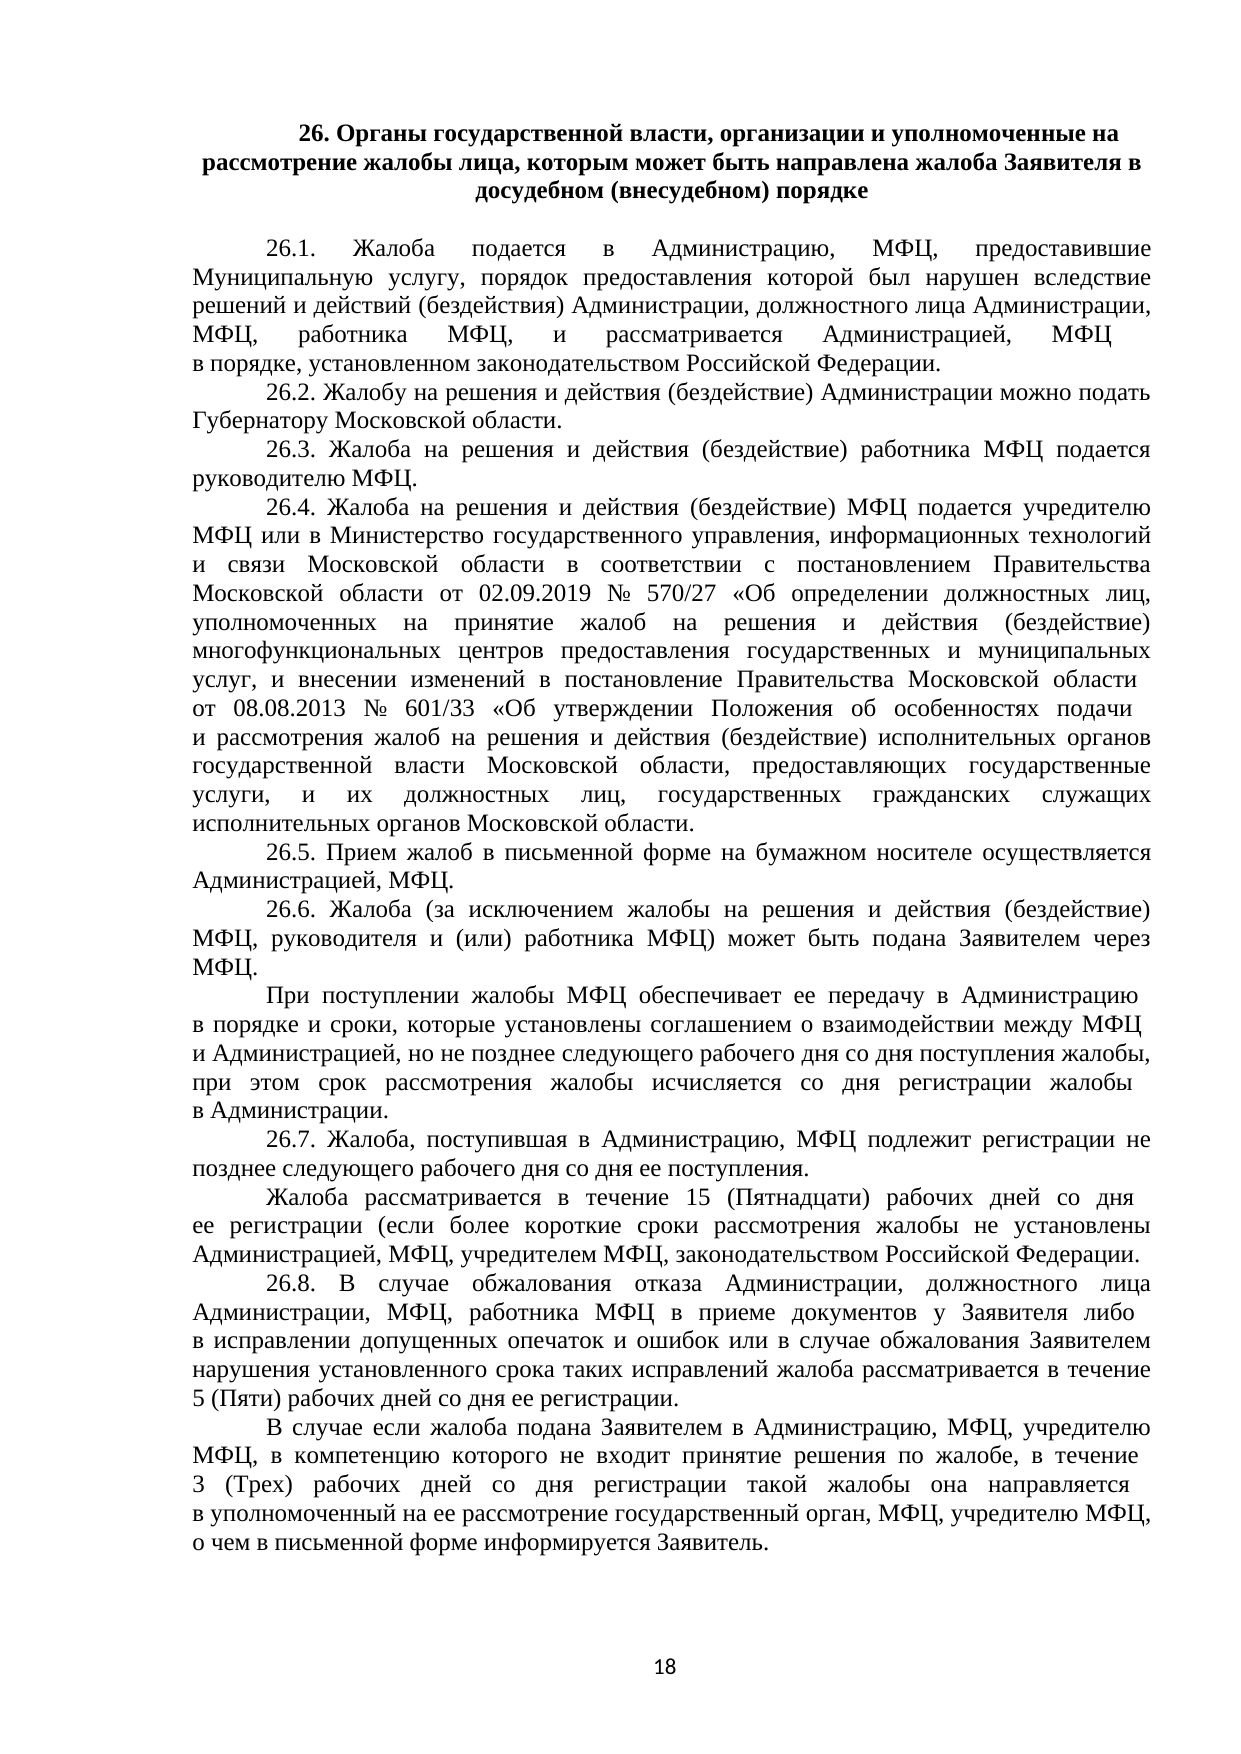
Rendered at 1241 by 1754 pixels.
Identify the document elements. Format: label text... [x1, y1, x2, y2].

text 26.7. Жалоба, поступившая в Администрацию, МФЦ подлежит регистрации не позднее следующего рабочего дня со дня ее поступления. [192, 1124, 1152, 1182]
text 26.5. Прием жалоб в письменной форме на бумажном носителе осуществляется Администрацией, МФЦ. [192, 837, 1152, 894]
text 26.1. Жалоба подается в Администрацию, МФЦ, предоставившие Муниципальную услугу, порядок предоставления которой был нарушен вследствие решений и действий (бездействия) Администрации, должностного лица Администрации, МФЦ, работника МФЦ, и рассматривается Администрацией, МФЦ в порядке, установленном законодательством Российской Федерации. [192, 233, 1152, 377]
text 26.6. Жалоба (за исключением жалобы на решения и действия (бездействие) МФЦ, руководителя и (или) работника МФЦ) может быть подана Заявителем через МФЦ. [192, 894, 1152, 981]
text 26.8. В случае обжалования отказа Администрации, должностного лица Администрации, МФЦ, работника МФЦ в приеме документов у Заявителя либо в исправлении допущенных опечаток и ошибок или в случае обжалования Заявителем нарушения установленного срока таких исправлений жалоба рассматривается в течение 5 (Пяти) рабочих дней со дня ее регистрации. [192, 1268, 1152, 1412]
text 26.3. Жалоба на решения и действия (бездействие) работника МФЦ подается руководителю МФЦ. [192, 434, 1152, 492]
text 26. Органы государственной власти, организации и уполномоченные на рассмотрение жалобы лица, которым может быть направлена жалоба Заявителя в досудебном (внесудебном) порядке [192, 118, 1152, 204]
text В случае если жалоба подана Заявителем в Администрацию, МФЦ, учредителю МФЦ, в компетенцию которого не входит принятие решения по жалобе, в течение 3 (Трех) рабочих дней со дня регистрации такой жалобы она направляется в уполномоченный на ее рассмотрение государственный орган, МФЦ, учредителю МФЦ, о чем в письменной форме информируется Заявитель. [192, 1412, 1152, 1556]
text Жалоба рассматривается в течение 15 (Пятнадцати) рабочих дней со дня ее регистрации (если более короткие сроки рассмотрения жалобы не установлены Администрацией, МФЦ, учредителем МФЦ, законодательством Российской Федерации. [192, 1182, 1152, 1268]
text 26.4. Жалоба на решения и действия (бездействие) МФЦ подается учредителю МФЦ или в Министерство государственного управления, информационных технологий и связи Московской области в соответствии с постановлением Правительства Московской области от 02.09.2019 № 570/27 «Об определении должностных лиц, уполномоченных на принятие жалоб на решения и действия (бездействие) многофункциональных центров предоставления государственных и муниципальных услуг, и внесении изменений в постановление Правительства Московской области от 08.08.2013 № 601/33 «Об утверждении Положения об особенностях подачи и рассмотрения жалоб на решения и действия (бездействие) исполнительных органов государственной власти Московской области, предоставляющих государственные услуги, и их должностных лиц, государственных гражданских служащих исполнительных органов Московской области. [192, 492, 1152, 837]
text 26.2. Жалобу на решения и действия (бездействие) Администрации можно подать Губернатору Московской области. [192, 377, 1152, 434]
text При поступлении жалобы МФЦ обеспечивает ее передачу в Администрацию в порядке и сроки, которые установлены соглашением о взаимодействии между МФЦ и Администрацией, но не позднее следующего рабочего дня со дня поступления жалобы, при этом срок рассмотрения жалобы исчисляется со дня регистрации жалобы в Администрации. [192, 981, 1152, 1124]
